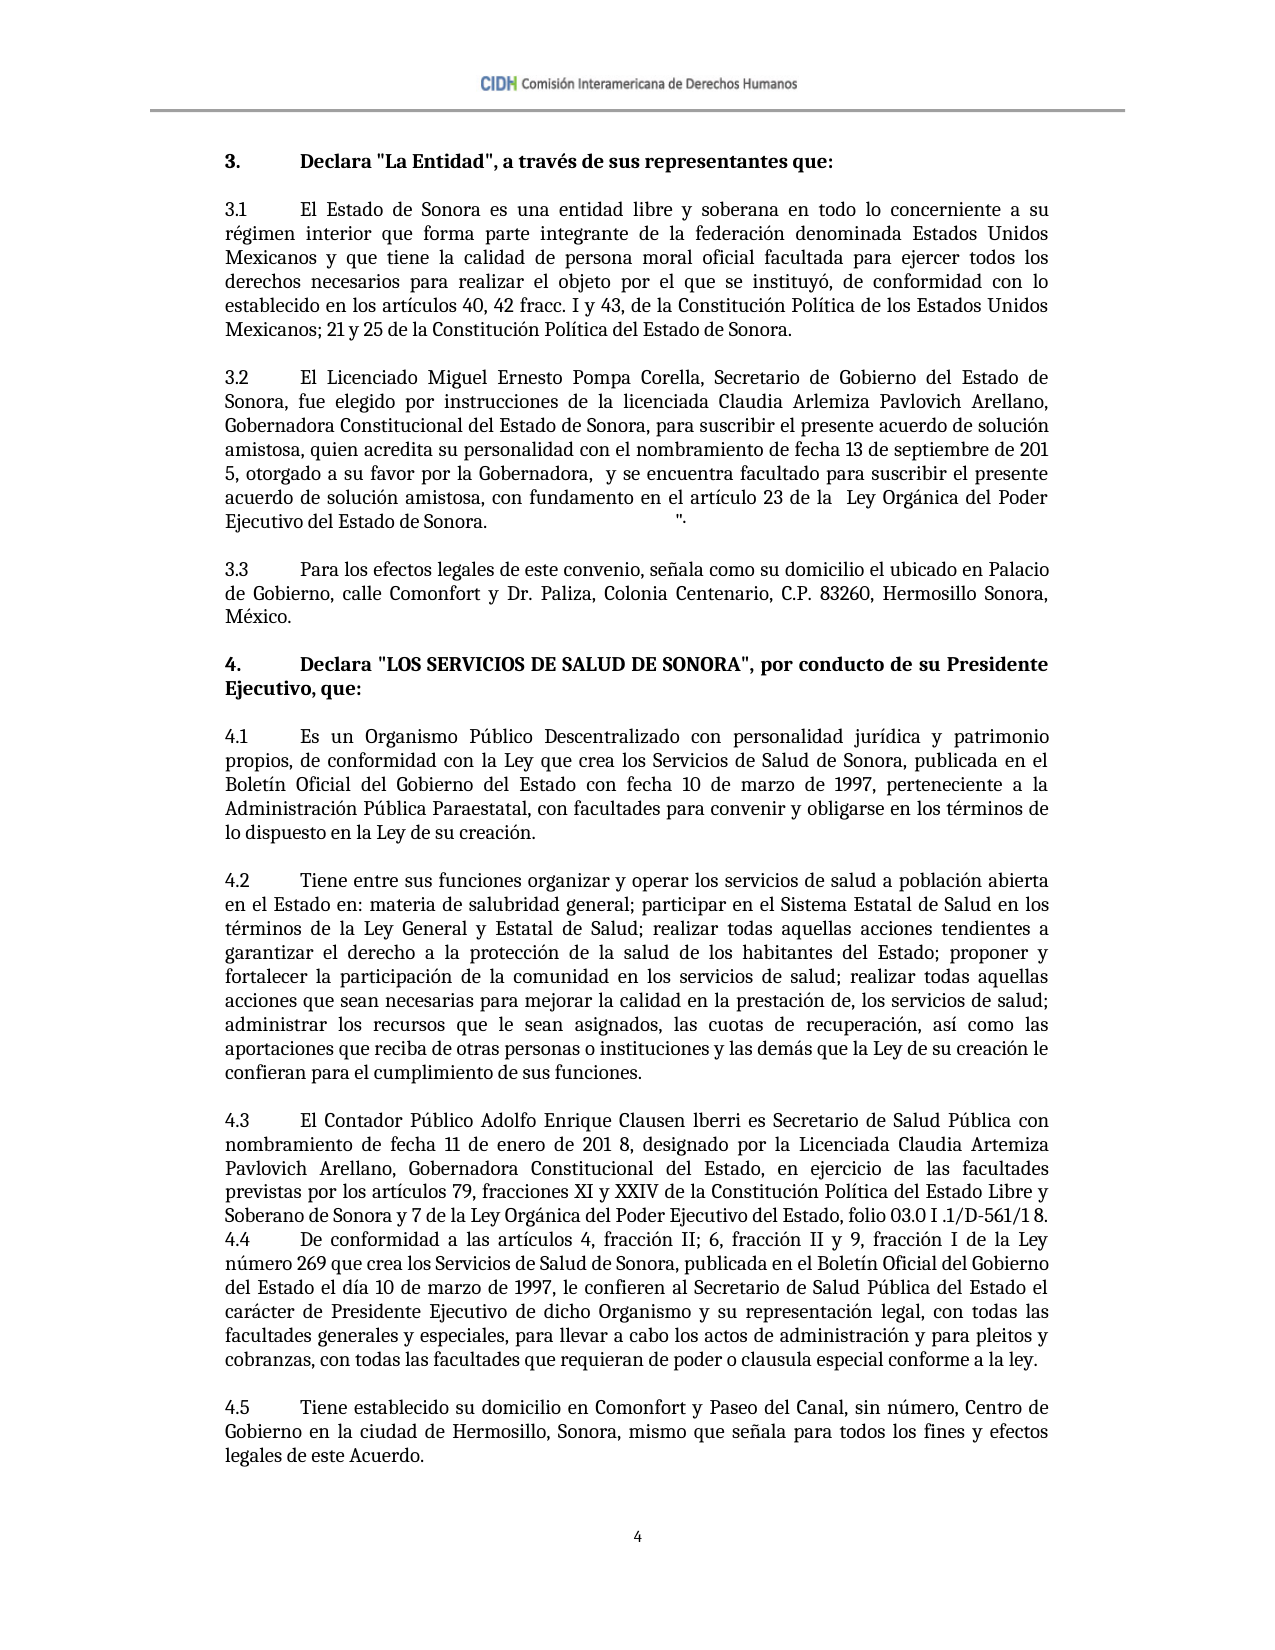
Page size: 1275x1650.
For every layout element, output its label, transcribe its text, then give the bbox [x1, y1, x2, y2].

list 3.2 El Licenciado Miguel Ernesto Pompa Corella, Secretario de Gobierno del Estado de Sonora, fue elegido por instrucciones de la licenciada Claudia Arlemiza Pavlovich Arellano, Gobernadora Constitucional del Estado de Sonora, para suscribir el presente acuerdo de solución amistosa, quien acredita su personalidad con el nombramiento de fecha 13 de septiembre de 201 5, otorgado a su favor por la Gobernadora, y se encuentra facultado para suscribir el presente acuerdo de solución amistosa, con fundamento en el artículo 23 de la Ley Orgánica del Poder Ejecutivo del Estado de Sonora. "· [225, 366, 1050, 533]
list 4.3 El Contador Público Adolfo Enrique Clausen lberri es Secretario de Salud Pública con nombramiento de fecha 11 de enero de 201 8, designado por la Licenciada Claudia Artemiza Pavlovich Arellano, Gobernadora Constitucional del Estado, en ejercicio de las facultades previstas por los artículos 79, fracciones XI y XXIV de la Constitución Política del Estado Libre y Soberano de Sonora y 7 de la Ley Orgánica del Poder Ejecutivo del Estado, folio 03.0 I .1/D-561/1 8. [225, 1108, 1050, 1228]
list 4. Declara "LOS SERVICIOS DE SALUD DE SONORA", por conducto de su Presidente Ejecutivo, que: [225, 653, 1050, 701]
list 4.1 Es un Organismo Público Descentralizado con personalidad jurídica y patrimonio propios, de conformidad con la Ley que crea los Servicios de Salud de Sonora, publicada en el Boletín Oficial del Gobierno del Estado con fecha 10 de marzo de 1997, perteneciente a la Administración Pública Paraestatal, con facultades para convenir y obligarse en los términos de lo dispuesto en la Ley de su creación. [225, 725, 1050, 845]
list 4.2 Tiene entre sus funciones organizar y operar los servicios de salud a población abierta en el Estado en: materia de salubridad general; participar en el Sistema Estatal de Salud en los términos de la Ley General y Estatal de Salud; realizar todas aquellas acciones tendientes a garantizar el derecho a la protección de la salud de los habitantes del Estado; proponer y fortalecer la participación de la comunidad en los servicios de salud; realizar todas aquellas acciones que sean necesarias para mejorar la calidad en la prestación de, los servicios de salud; administrar los recursos que le sean asignados, las cuotas de recuperación, así como las aportaciones que reciba de otras personas o instituciones y las demás que la Ley de su creación le confieran para el cumplimiento de sus funciones. [225, 869, 1050, 1084]
picture [475, 75, 800, 93]
list 3. Declara "La Entidad", a través de sus representantes que: [225, 150, 1050, 174]
list 4.4 De conformidad a las artículos 4, fracción II; 6, fracción II y 9, fracción I de la Ley número 269 que crea los Servicios de Salud de Sonora, publicada en el Boletín Oficial del Gobierno del Estado el día 10 de marzo de 1997, le confieren al Secretario de Salud Pública del Estado el carácter de Presidente Ejecutivo de dicho Organismo y su representación legal, con todas las facultades generales y especiales, para llevar a cabo los actos de administración y para pleitos y cobranzas, con todas las facultades que requieran de poder o clausula especial conforme a la ley. [225, 1228, 1050, 1372]
list 3.3 Para los efectos legales de este convenio, señala como su domicilio el ubicado en Palacio de Gobierno, calle Comonfort y Dr. Paliza, Colonia Centenario, C.P. 83260, Hermosillo Sonora, México. [225, 557, 1050, 629]
list 4.5 Tiene establecido su domicilio en Comonfort y Paseo del Canal, sin número, Centro de Gobierno en la ciudad de Hermosillo, Sonora, mismo que señala para todos los fines y efectos legales de este Acuerdo. [225, 1396, 1050, 1468]
list 3.1 El Estado de Sonora es una entidad libre y soberana en todo lo concerniente a su régimen interior que forma parte integrante de la federación denominada Estados Unidos Mexicanos y que tiene la calidad de persona moral oficial facultada para ejercer todos los derechos necesarios para realizar el objeto por el que se instituyó, de conformidad con lo establecido en los artículos 40, 42 fracc. I y 43, de la Constitución Política de los Estados Unidos Mexicanos; 21 y 25 de la Constitución Política del Estado de Sonora. [225, 198, 1050, 342]
